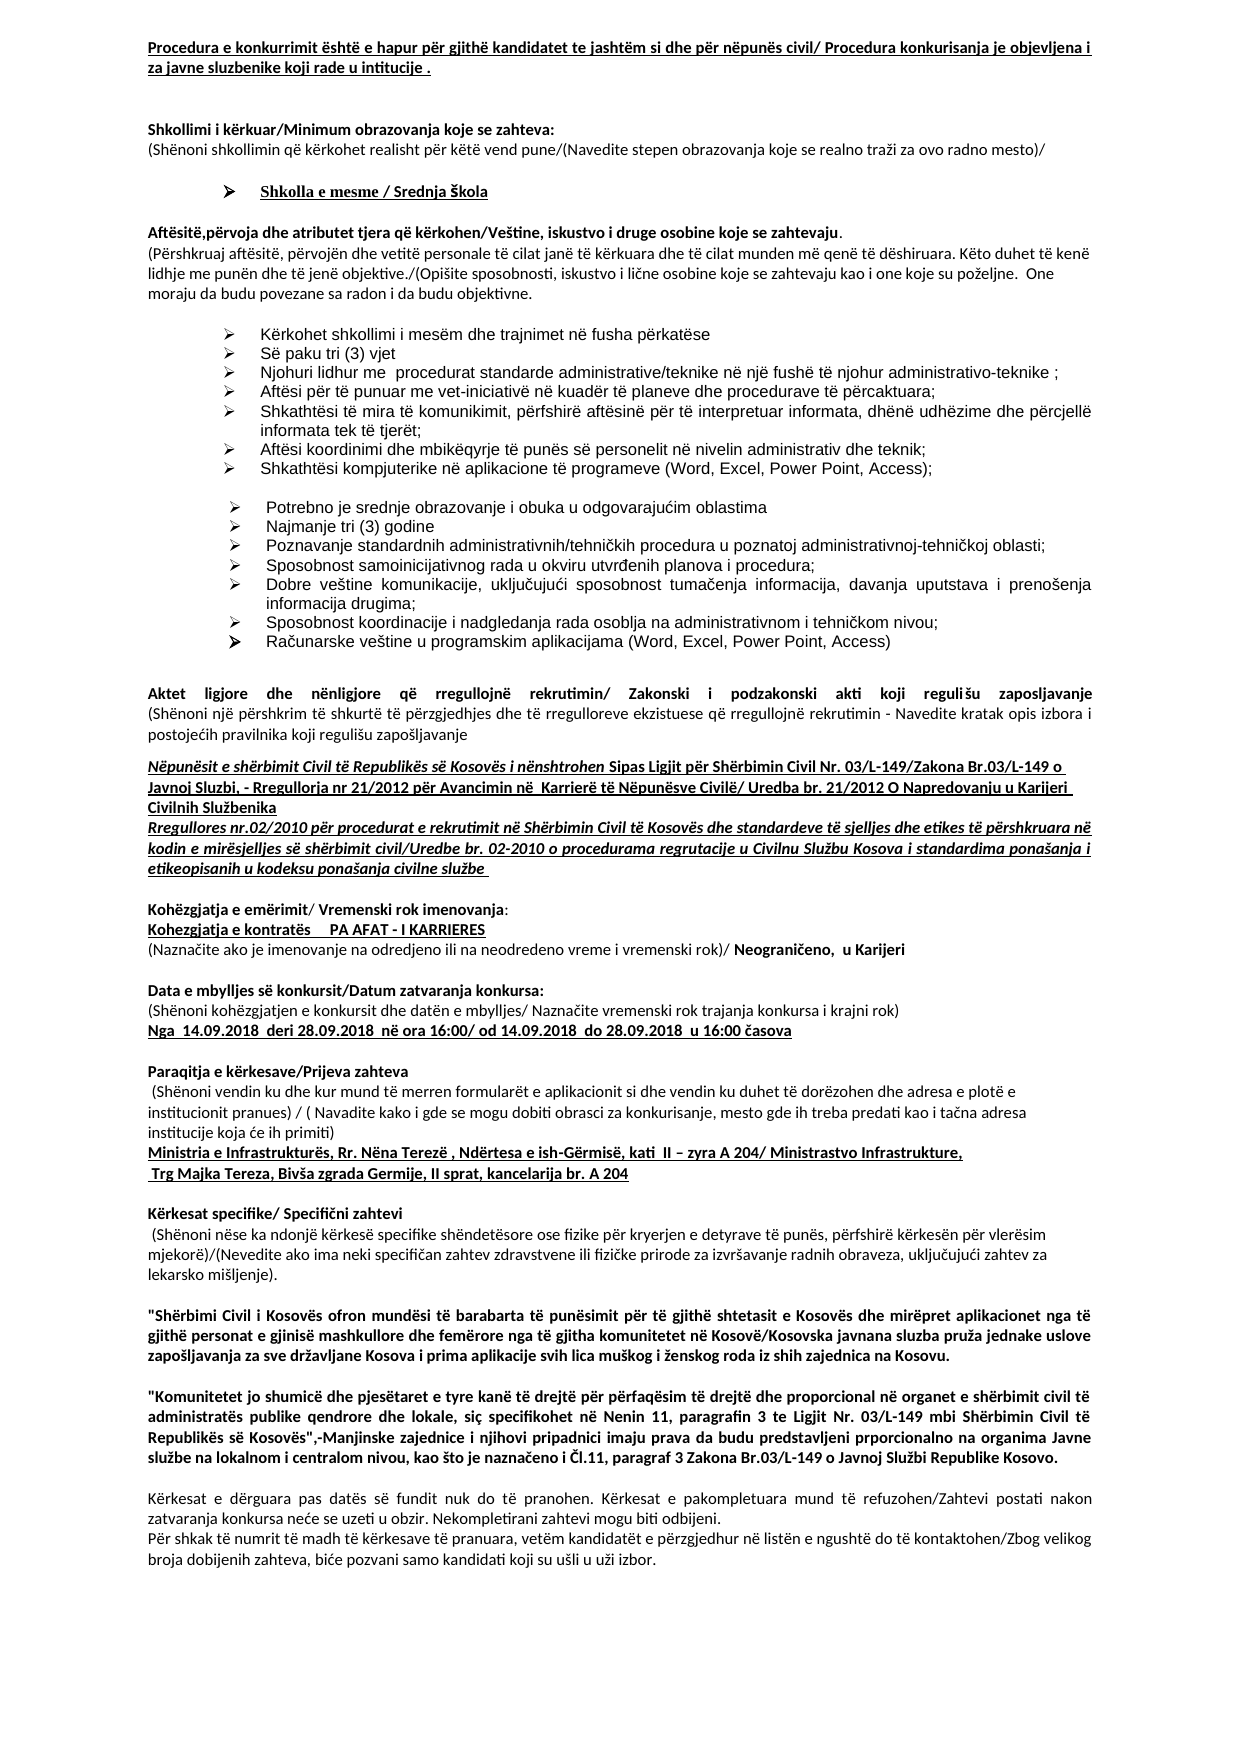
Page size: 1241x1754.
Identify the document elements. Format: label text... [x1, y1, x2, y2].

list Shkolla e mesme / Srednja škola [223, 180, 1092, 202]
list Sposobnost samoinicijativnog rada u okviru utvrđenih planova i procedura; [228, 555, 1092, 574]
text (Shënoni nëse ka ndonjë kërkesë specifike shëndetësore ose fizike për kryerjen e detyrave të punës, përfshirë kërkesën për vlerësim mjekorë)/(Nevedite ako ima neki specifičan zahtev zdravstvene ili fizičke prirode za izvršavanje radnih obraveza, uključujući zahtev za lekarsko mišljenje). [148, 1224, 1092, 1285]
text Paraqitja e kërkesave/Prijeva zahteva [148, 1061, 1092, 1082]
list Dobre veštine komunikacije, uključujući sposobnost tumačenja informacija, davanja uputstava i prenošenja informacija drugima; [228, 574, 1092, 613]
text "Komunitetet jo shumicë dhe pjesëtaret e tyre kanë të drejtë për përfaqësim të drejtë dhe proporcional në organet e shërbimit civil të administratës publike qendrore dhe lokale, siç specifikohet në Nenin 11, paragrafin 3 te Ligjit Nr. 03/L-149 mbi Shërbimin Civil të Republikës së Kosovës",-Manjinske zajednice i njihovi pripadnici imaju prava da budu predstavljeni prporcionalno na organima Javne službe na lokalnom i centralom nivou, kao što je naznačeno i Čl.11, paragraf 3 Zakona Br.03/L-149 o Javnoj Službi Republike Kosovo. [148, 1386, 1092, 1468]
list Kërkohet shkollimi i mesëm dhe trajnimet në fusha përkatëse [223, 324, 1092, 343]
list Poznavanje standardnih administrativnih/tehničkih procedura u poznatoj administrativnoj-tehničkoj oblasti; [228, 536, 1092, 555]
text Nga 14.09.2018 deri 28.09.2018 në ora 16:00/ od 14.09.2018 do 28.09.2018 u 16:00 časova [148, 1021, 1092, 1041]
list Računarske veštine u programskim aplikacijama (Word, Excel, Power Point, Access) [228, 632, 1092, 652]
text Për shkak të numrit të madh të kërkesave të pranuara, vetëm kandidatët e përzgjedhur në listën e ngushtë do të kontaktohen/Zbog velikog broja dobijenih zahteva, biće pozvani samo kandidati koji su ušli u uži izbor. [148, 1528, 1092, 1569]
list Aftësi për të punuar me vet-iniciativë në kuadër të planeve dhe procedurave të përcaktuara; [223, 382, 1092, 401]
list Sposobnost koordinacije i nadgledanja rada osoblja na administrativnom i tehničkom nivou; [228, 613, 1092, 632]
text "Shërbimi Civil i Kosovës ofron mundësi të barabarta të punësimit për të gjithë shtetasit e Kosovës dhe mirëpret aplikacionet nga të gjithë personat e gjinisë mashkullore dhe femërore nga të gjitha komunitetet në Kosovë/Kosovska javnana sluzba pruža jednake uslove zapošljavanja za sve državljane Kosova i prima aplikacije svih lica muškog i ženskog roda iz shih zajednica na Kosovu. [148, 1305, 1092, 1366]
text Kërkesat specifike/ Specifični zahtevi [148, 1203, 1092, 1224]
list Njohuri lidhur me procedurat standarde administrative/teknike në një fushë të njohur administrativo-teknike ; [223, 363, 1092, 382]
text Rregullores nr.02/2010 për procedurat e rekrutimit në Shërbimin Civil të Kosovës dhe standardeve të sjelljes dhe etikes të përshkruara në kodin e mirësjelljes së shërbimit civil/Uredbe br. 02-2010 o procedurama regrutacije u Civilnu Službu Kosova i standardima ponašanja i etikeopisanih u kodeksu ponašanja civilne službe [148, 836, 1092, 878]
text (Shënoni kohëzgjatjen e konkursit dhe datën e mbylljes/ Naznačite vremenski rok trajanja konkursa i krajni rok) [148, 1000, 1092, 1021]
list Së paku tri (3) vjet [223, 343, 1092, 363]
text Aftësitë,përvoja dhe atributet tjera që kërkohen/Veštine, iskustvo i druge osobine koje se zahtevaju. (Përshkruaj aftësitë, përvojën dhe vetitë personale të cilat janë të kërkuara dhe të cilat munden më qenë të dëshiruara. Këto duhet të kenë lidhje me punën dhe të jenë objektive./(Opišite sposobnosti, iskustvo i lične osobine koje se zahtevaju kao i one koje su poželjne. One moraju da budu povezane sa radon i da budu objektivne. [148, 223, 1092, 304]
text Procedura e konkurrimit është e hapur për gjithë kandidatet te jashtëm si dhe për nëpunës civil/ Procedura konkurisanja je objevljena i za javne sluzbenike koji rade u intitucije . [148, 37, 1092, 55]
list Potrebno je srednje obrazovanje i obuka u odgovarajućim oblastima [228, 497, 1092, 517]
text Ministria e Infrastrukturës, Rr. Nëna Terezë , Ndërtesa e ish-Gërmisë, kati II – zyra A 204/ Ministrastvo Infrastrukture, [148, 1143, 1092, 1163]
text (Shënoni shkollimin që kërkohet realisht për këtë vend pune/(Navedite stepen obrazovanja koje se realno traži za ovo radno mesto)/ [148, 139, 1092, 159]
list Shkathtësi të mira të komunikimit, përfshirë aftësinë për të interpretuar informata, dhënë udhëzime dhe përcjellë informata tek të tjerët; [223, 401, 1092, 440]
text (Naznačite ako je imenovanje na odredjeno ili na neodredeno vreme i vremenski rok)/ Neograničeno, u Karijeri [148, 939, 1092, 960]
text Kërkesat e dërguara pas datës së fundit nuk do të pranohen. Kërkesat e pakompletuara mund të refuzohen/Zahtevi postati nakon zatvaranja konkursa neće se uzeti u obzir. Nekompletirani zahtevi mogu biti odbijeni. [148, 1488, 1092, 1528]
text (Shënoni vendin ku dhe kur mund të merren formularët e aplikacionit si dhe vendin ku duhet të dorëzohen dhe adresa e plotë e institucionit pranues) / ( Navadite kako i gde se mogu dobiti obrasci za konkurisanje, mesto gde ih treba predati kao i tačna adresa institucije koja će ih primiti) [148, 1082, 1092, 1143]
text Nëpunësit e shërbimit Civil të Republikës së Kosovës i nënshtrohen Sipas Ligjit për Shërbimin Civil Nr. 03/L-149/Zakona Br.03/L-149 o Javnoj Sluzbi, - Rregullorja nr 21/2012 për Avancimin në Karrierë të Nëpunësve Civilë/ Uredba br. 21/2012 O Napredovanju u Karijeri Civilnih Službenika [148, 757, 1092, 818]
text Shkollimi i kërkuar/Minimum obrazovanja koje se zahteva: [148, 119, 1092, 139]
text Procedura e konkurrimit është e hapur për gjithë kandidatet te jashtëm si dhe për nëpunës civil/ Procedura konkurisanja je objevljena i za javne sluzbenike koji rade u intitucije . [148, 56, 1092, 78]
list Najmanje tri (3) godine [228, 517, 1092, 536]
list Aftësi koordinimi dhe mbikëqyrje të punës së personelit në nivelin administrativ dhe teknik; [223, 440, 1092, 459]
text Kohëzgjatja e emërimit/ Vremenski rok imenovanja: [148, 899, 1092, 919]
list Shkathtësi kompjuterike në aplikacione të programeve (Word, Excel, Power Point, Access); [223, 459, 1092, 478]
text Kohezgjatja e kontratës PA AFAT - I KARRIERES [148, 919, 1092, 939]
text Data e mbylljes së konkursit/Datum zatvaranja konkursa: [148, 980, 1092, 1000]
text Aktet ligjore dhe nënligjore që rregullojnë rekrutimin/ Zakonski i podzakonski akti koji regulišu zaposljavanje (Shënoni një përshkrim të shkurtë të përzgjedhjes dhe të rregulloreve ekzistuese që rregullojnë rekrutimin - Navedite kratak opis izbora i postojećih pravilnika koji regulišu zapošljavanje [148, 683, 1092, 744]
text Trg Majka Tereza, Bivša zgrada Germije, II sprat, kancelarija br. A 204 [148, 1163, 1092, 1183]
